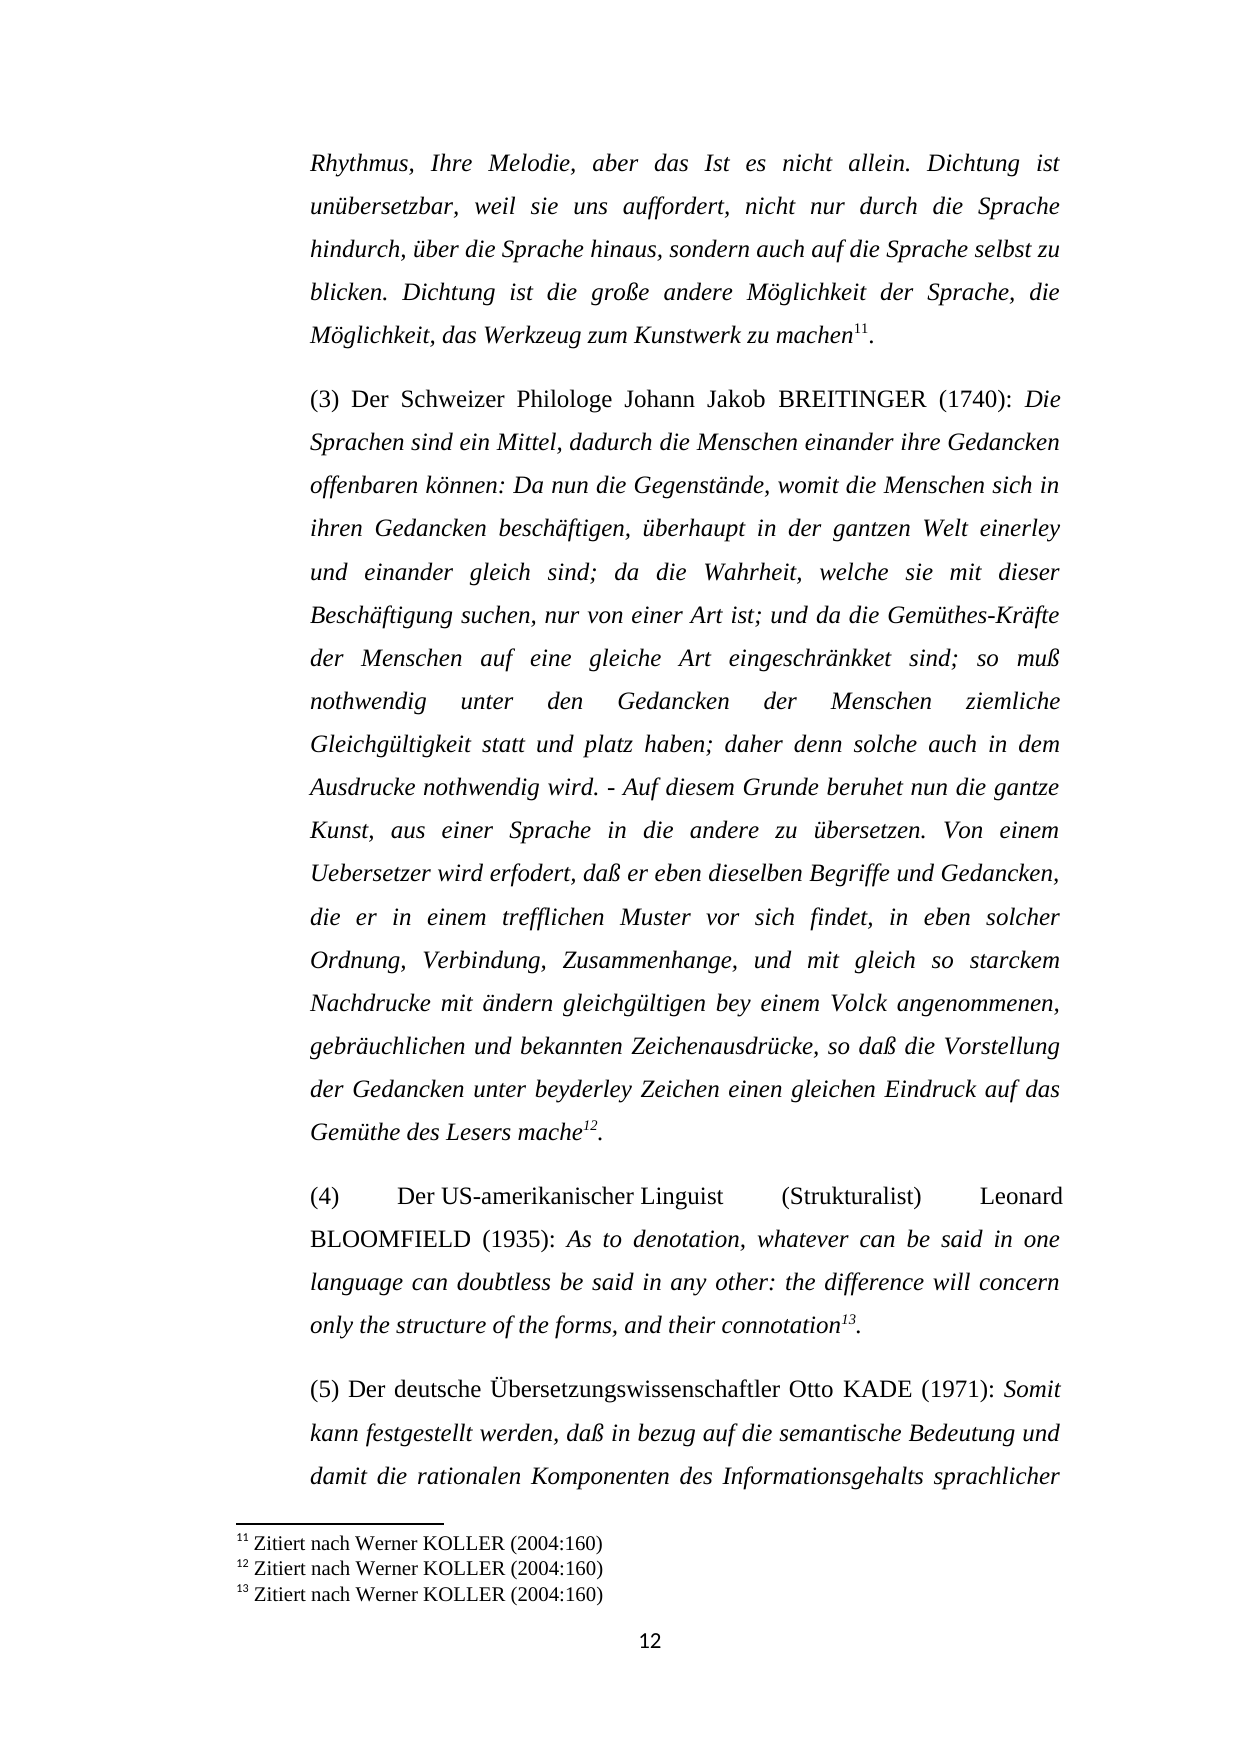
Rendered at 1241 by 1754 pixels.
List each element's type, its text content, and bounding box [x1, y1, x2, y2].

text (3) Der Schweizer Philologe Johann Jakob Breitinger (1740): Die Sprachen sind ein Mittel, dadurch die Menschen einander ihre Gedancken offenbaren können: Da nun die Gegenstände, womit die Menschen sich in ihren Gedancken beschäftigen, überhaupt in der gantzen Welt einerley und einander gleich sind; da die Wahrheit, welche sie mit dieser Beschäftigung suchen, nur von einer Art ist; und da die Gemüthes-Kräfte der Menschen auf eine gleiche Art eingeschränkket sind; so muß nothwendig unter den Gedancken der Menschen ziemliche Gleichgültigkeit statt und platz haben; daher denn solche auch in dem Ausdrucke nothwendig wird. - Auf diesem Grunde beruhet nun die gantze Kunst, aus einer Sprache in die andere zu übersetzen. Von einem Uebersetzer wird erfodert, daß er eben dieselben Begriffe und Gedancken, die er in einem trefflichen Muster vor sich findet, in eben solcher Ordnung, Verbindung, Zusammenhange, und mit gleich so starckem Nachdrucke mit ändern gleichgültigen bey einem Volck angenommenen, gebräuchlichen und bekannten Zeichenausdrücke, so daß die Vorstellung der Gedancken unter beyderley Zeichen einen gleichen Eindruck auf das Gemüthe des Lesers mache. [310, 384, 1063, 1146]
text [310, 148, 1063, 349]
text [310, 1374, 1063, 1489]
text (4) Der US-amerikanischer Linguist (Strukturalist) Leonard Bloomfield (1935): As to denotation, whatever can be said in one language can doubtless be said in any other: the difference will concern only the structure of the forms, and their connotation. [310, 1181, 1063, 1339]
